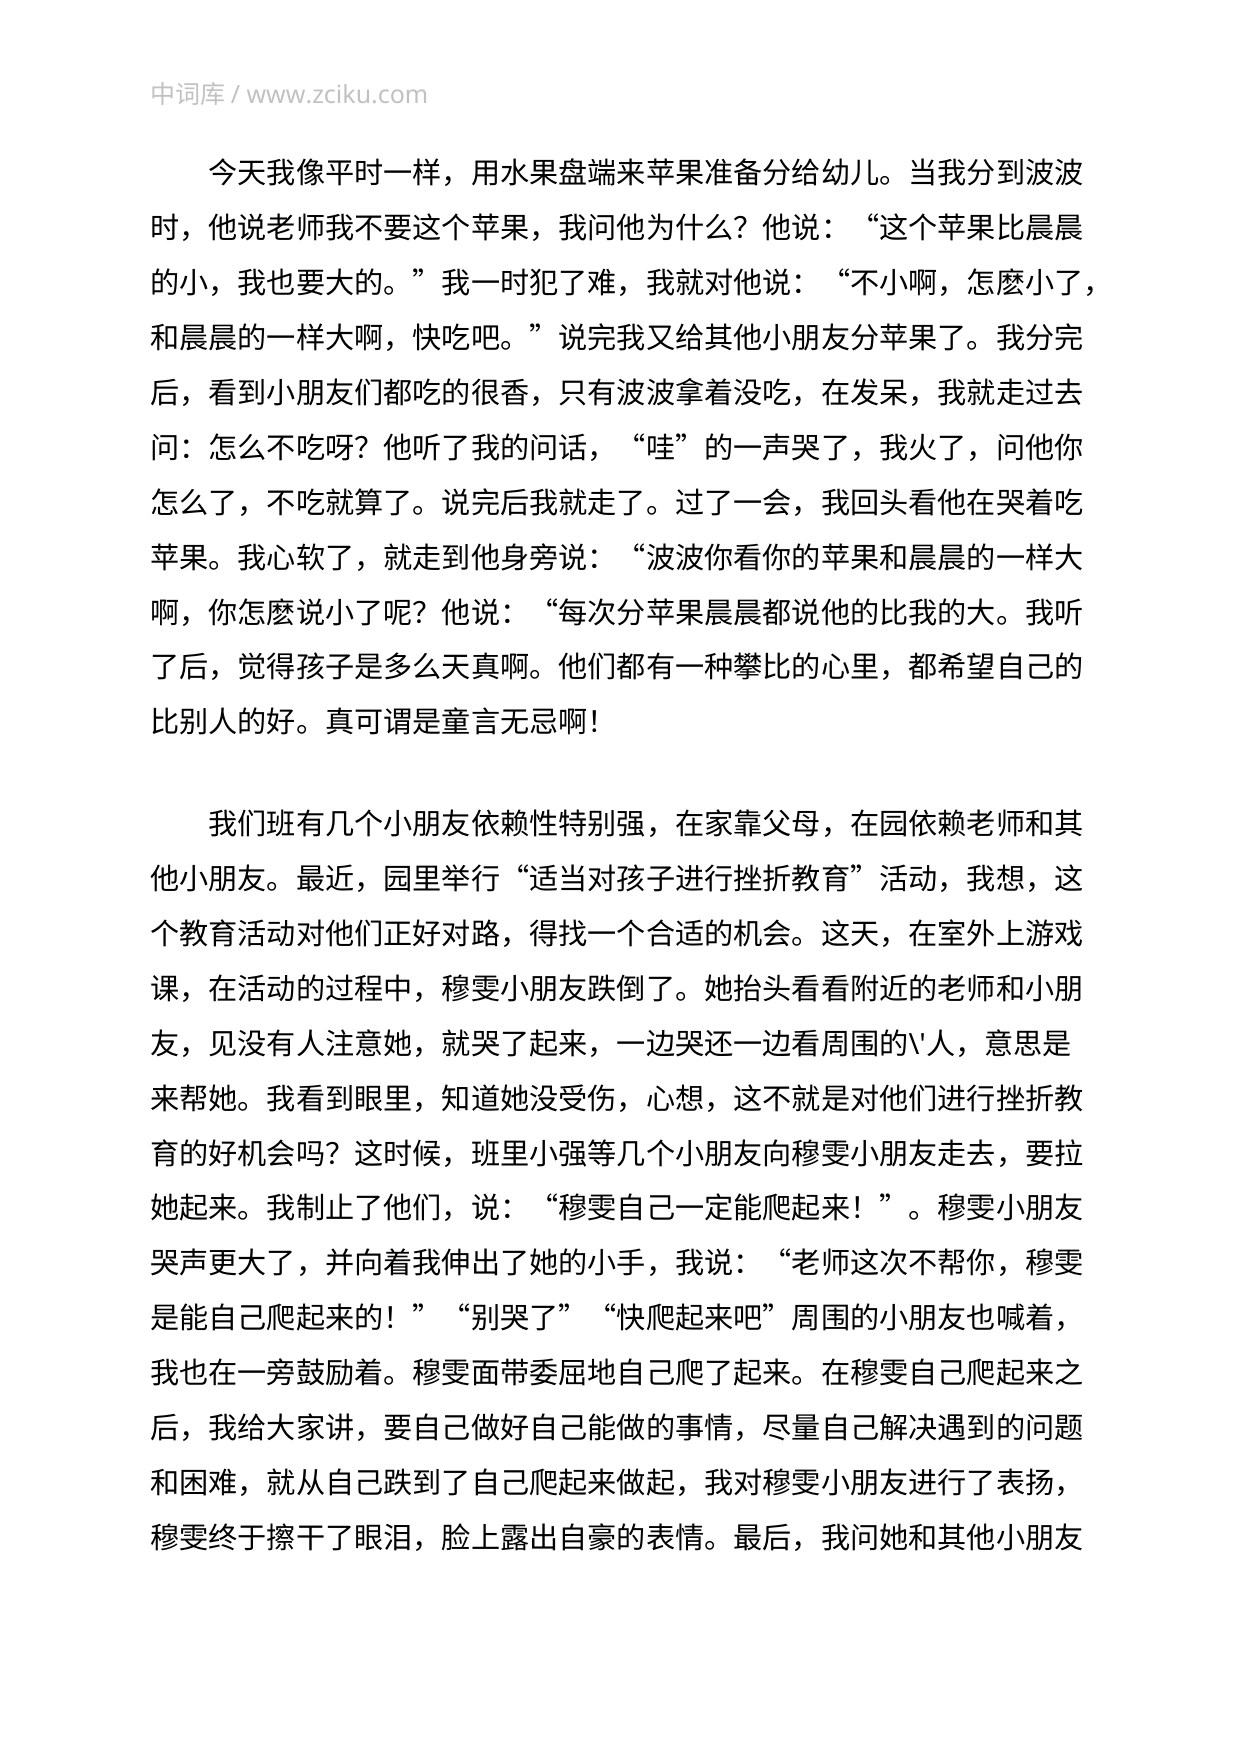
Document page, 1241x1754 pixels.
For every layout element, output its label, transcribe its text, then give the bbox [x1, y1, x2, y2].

text 今天我像平时一样，用水果盘端来苹果准备分给幼儿。当我分到波波时，他说老师我不要这个苹果，我问他为什么？他说：“这个苹果比晨晨的小，我也要大的。”我一时犯了难，我就对他说：“不小啊，怎麽小了，和晨晨的一样大啊，快吃吧。”说完我又给其他小朋友分苹果了。我分完后，看到小朋友们都吃的很香，只有波波拿着没吃，在发呆，我就走过去问：怎么不吃呀？他听了我的问话，“哇”的一声哭了，我火了，问他你怎么了，不吃就算了。说完后我就走了。过了一会，我回头看他在哭着吃苹果。我心软了，就走到他身旁说：“波波你看你的苹果和晨晨的一样大啊，你怎麽说小了呢？他说：“每次分苹果晨晨都说他的比我的大。我听了后，觉得孩子是多么天真啊。他们都有一种攀比的心里，都希望自己的比别人的好。真可谓是童言无忌啊！ [150, 150, 1090, 741]
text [150, 801, 1090, 1557]
